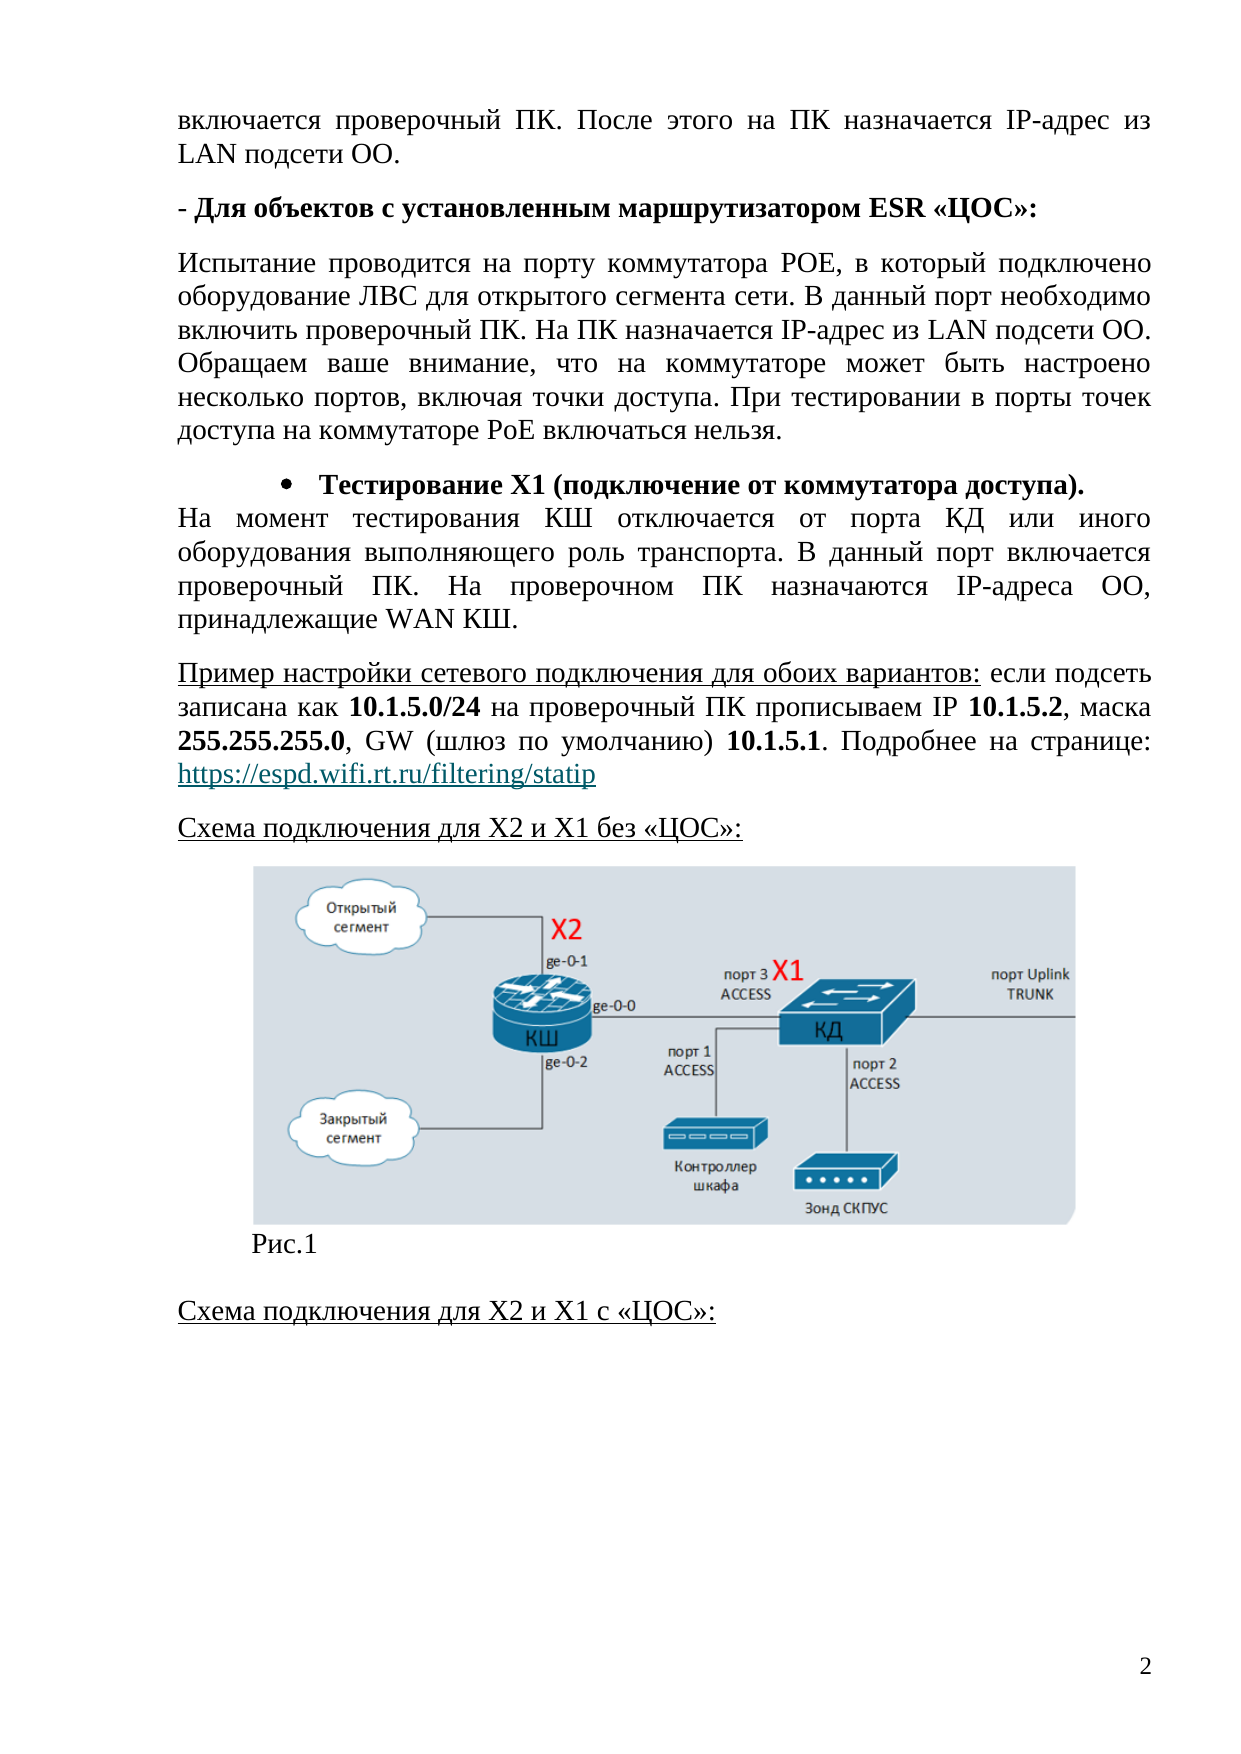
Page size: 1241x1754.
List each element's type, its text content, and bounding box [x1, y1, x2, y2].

text Схема подключения для Х2 и Х1 с «ЦОС»: [177, 1293, 1152, 1327]
text Испытание проводится на порту коммутатора POE, в который подключено оборудование ЛВС для открытого сегмента сети. В данный порт необходимо включить проверочный ПК. На ПК назначается IP-адрес из LAN подсети ОО. Обращаем ваше внимание, что на коммутаторе может быть настроено несколько портов, включая точки доступа. При тестировании в порты точек доступа на коммутаторе PoE включаться нельзя. [177, 245, 1152, 446]
text На момент тестирования КШ отключается от порта КД или иного оборудования выполняющего роль транспорта. В данный порт включается проверочный ПК. На проверочном ПК назначаются IP-адреса ОО, принадлежащие WAN КШ. [177, 501, 1152, 635]
text Пример настройки сетевого подключения для обоих вариантов: если подсеть записана как 10.1.5.0/24 на проверочный ПК прописываем IP 10.1.5.2, маска 255.255.255.0, GW (шлюз по умолчанию) 10.1.5.1. Подробнее на странице: https://espd.wifi.rt.ru/filtering/statip [177, 656, 1152, 790]
text Рис.1 [177, 1226, 1152, 1293]
text Схема подключения для Х2 и Х1 без «ЦОС»: [177, 811, 1152, 844]
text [177, 102, 1152, 169]
list Тестирование Х1 (подключение от коммутатора доступа). [215, 467, 1152, 501]
picture [250, 865, 1079, 1227]
text - Для объектов с установленным маршрутизатором ESR «ЦОС»: [177, 190, 1152, 224]
